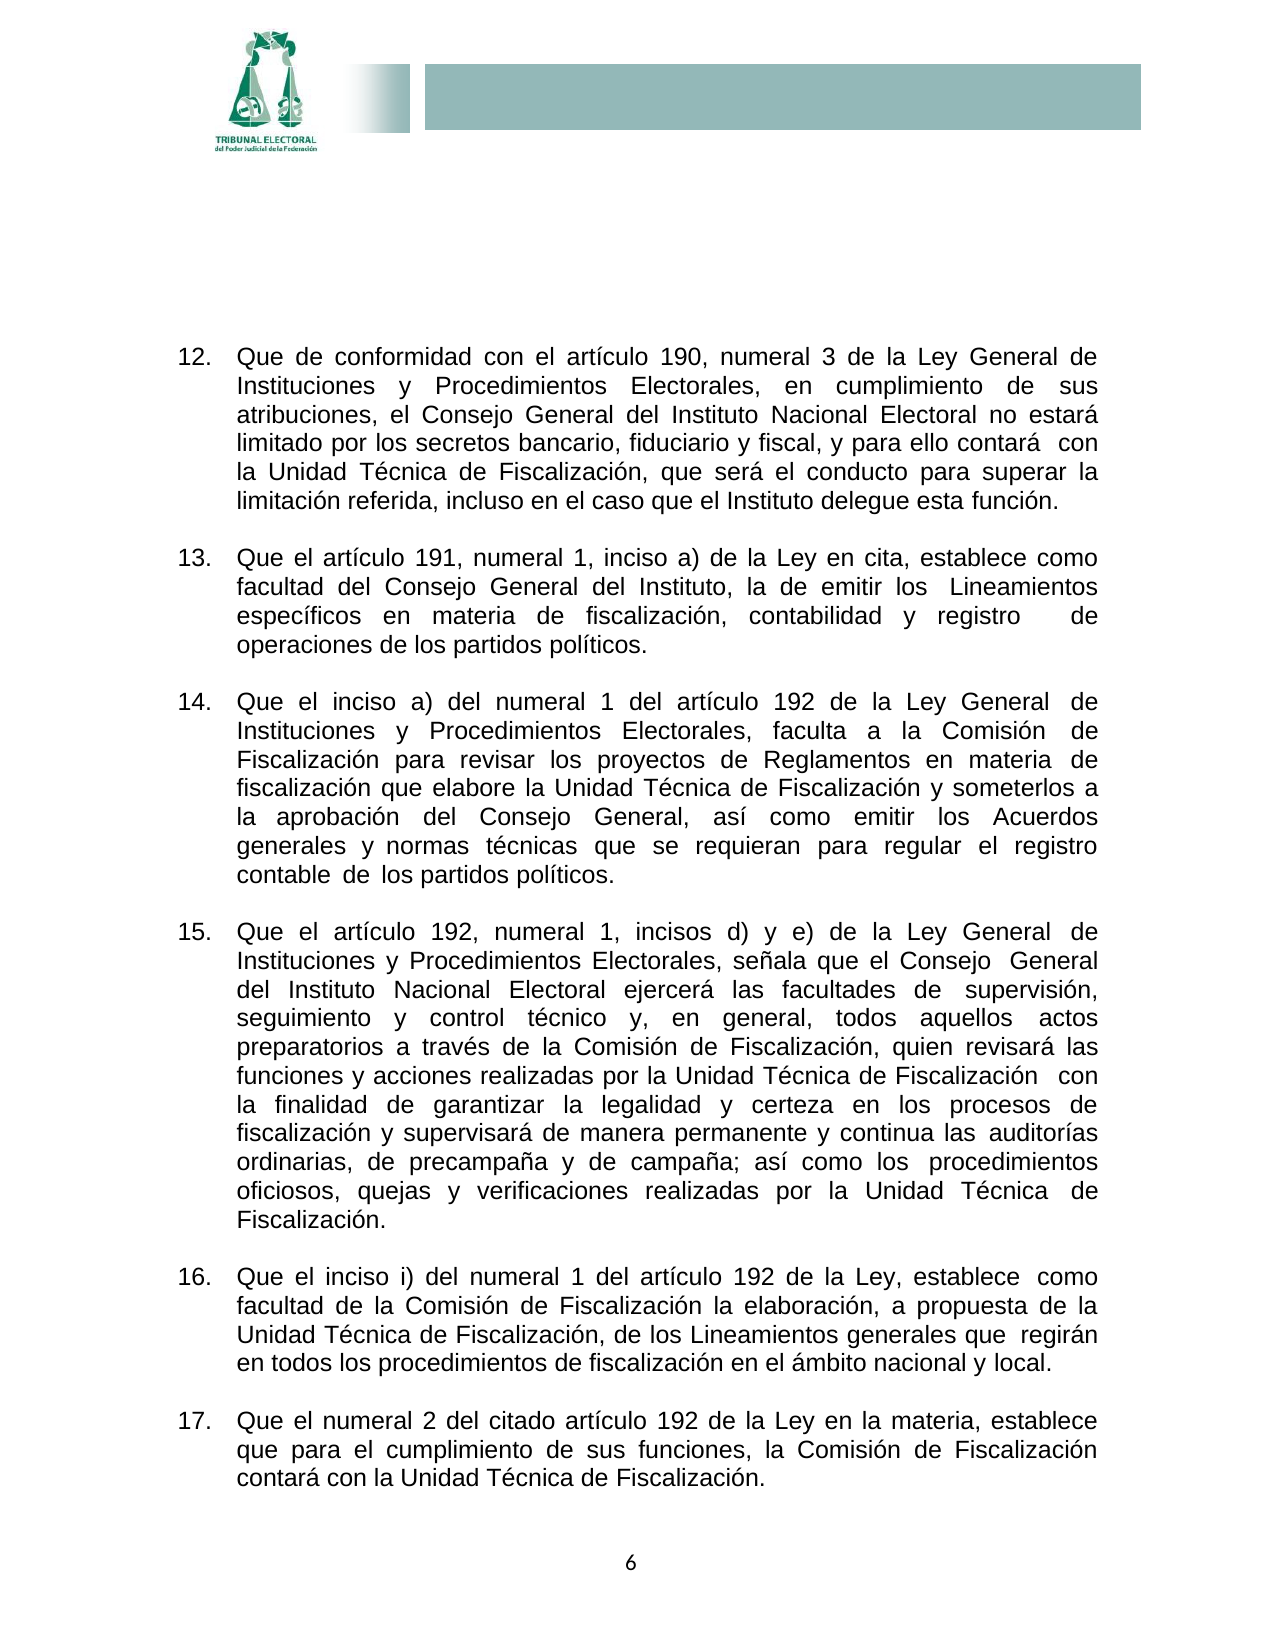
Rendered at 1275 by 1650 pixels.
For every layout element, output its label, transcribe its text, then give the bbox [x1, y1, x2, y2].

list Que el inciso i) del numeral 1 del artículo 192 de la Ley, establece como facultad de la Comisión de Fiscalización la elaboración, a propuesta de la Unidad Técnica de Fiscalización, de los Lineamientos generales que regirán en todos los procedimientos de fiscalización en el ámbito nacional y local. [177, 1262, 1098, 1377]
list Que de conformidad con el artículo 190, numeral 3 de la Ley General de Instituciones y Procedimientos Electorales, en cumplimiento de sus atribuciones, el Consejo General del Instituto Nacional Electoral no estará limitado por los secretos bancario, fiduciario y fiscal, y para ello contará con la Unidad Técnica de Fiscalización, que será el conducto para superar la limitación referida, incluso en el caso que el Instituto delegue esta función. [177, 342, 1098, 515]
list Que el numeral 2 del citado artículo 192 de la Ley en la materia, establece que para el cumplimiento de sus funciones, la Comisión de Fiscalización contará con la Unidad Técnica de Fiscalización. [177, 1406, 1098, 1492]
list Que el artículo 191, numeral 1, inciso a) de la Ley en cita, establece como facultad del Consejo General del Instituto, la de emitir los Lineamientos específicos en materia de fiscalización, contabilidad y registro de operaciones de los partidos políticos. [177, 543, 1098, 658]
list Que el artículo 192, numeral 1, incisos d) y e) de la Ley General de Instituciones y Procedimientos Electorales, señala que el Consejo General del Instituto Nacional Electoral ejercerá las facultades de supervisión, seguimiento y control técnico y, en general, todos aquellos actos preparatorios a través de la Comisión de Fiscalización, quien revisará las funciones y acciones realizadas por la Unidad Técnica de Fiscalización con la finalidad de garantizar la legalidad y certeza en los procesos de fiscalización y supervisará de manera permanente y continua las auditorías ordinarias, de precampaña y de campaña; así como los procedimientos oficiosos, quejas y verificaciones realizadas por la Unidad Técnica de Fiscalización. [177, 917, 1098, 1233]
picture [173, 28, 410, 152]
list Que el inciso a) del numeral 1 del artículo 192 de la Ley General de Instituciones y Procedimientos Electorales, faculta a la Comisión de Fiscalización para revisar los proyectos de Reglamentos en materia de fiscalización que elabore la Unidad Técnica de Fiscalización y someterlos a la aprobación del Consejo General, así como emitir los Acuerdos generales y normas técnicas que se requieran para regular el registro contable de los partidos políticos. [177, 687, 1098, 888]
